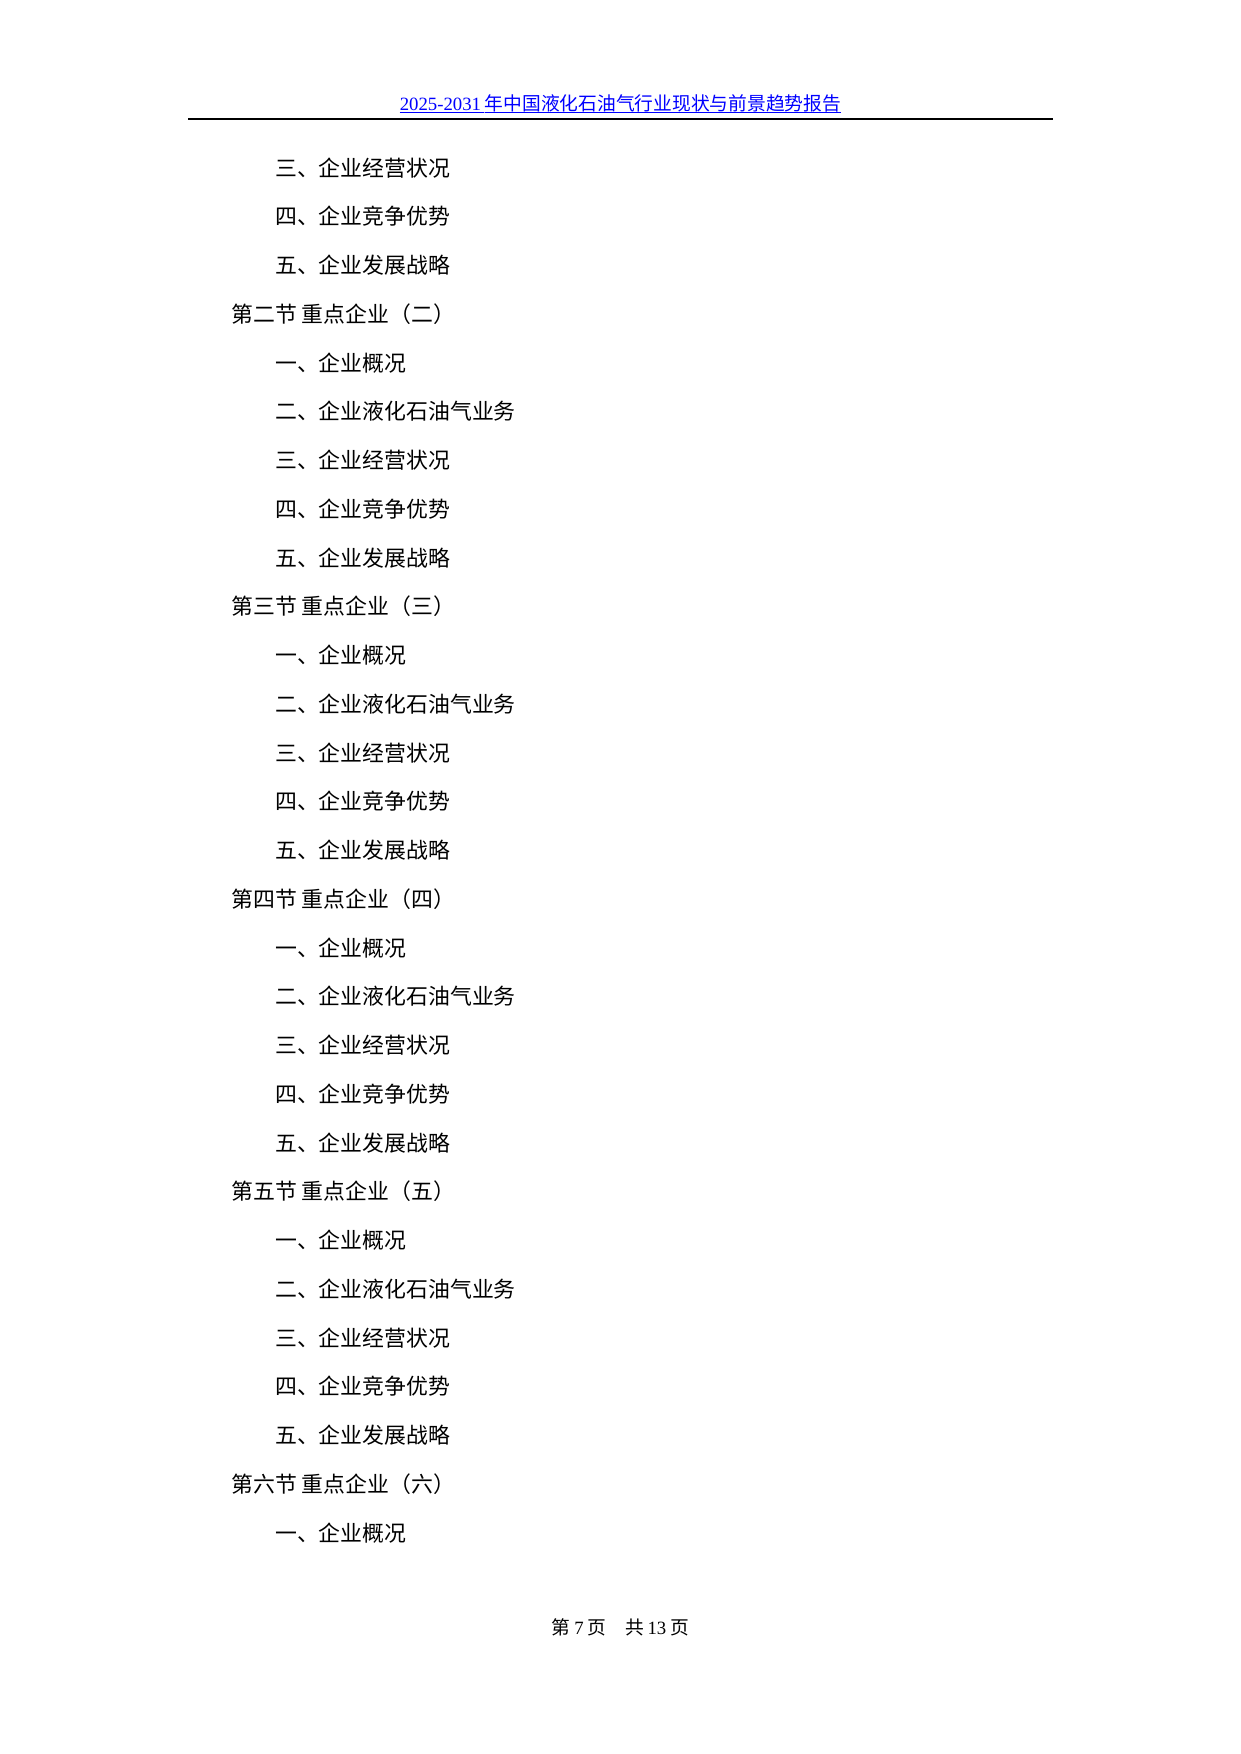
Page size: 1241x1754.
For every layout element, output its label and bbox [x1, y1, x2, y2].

text [187, 150, 1053, 1548]
